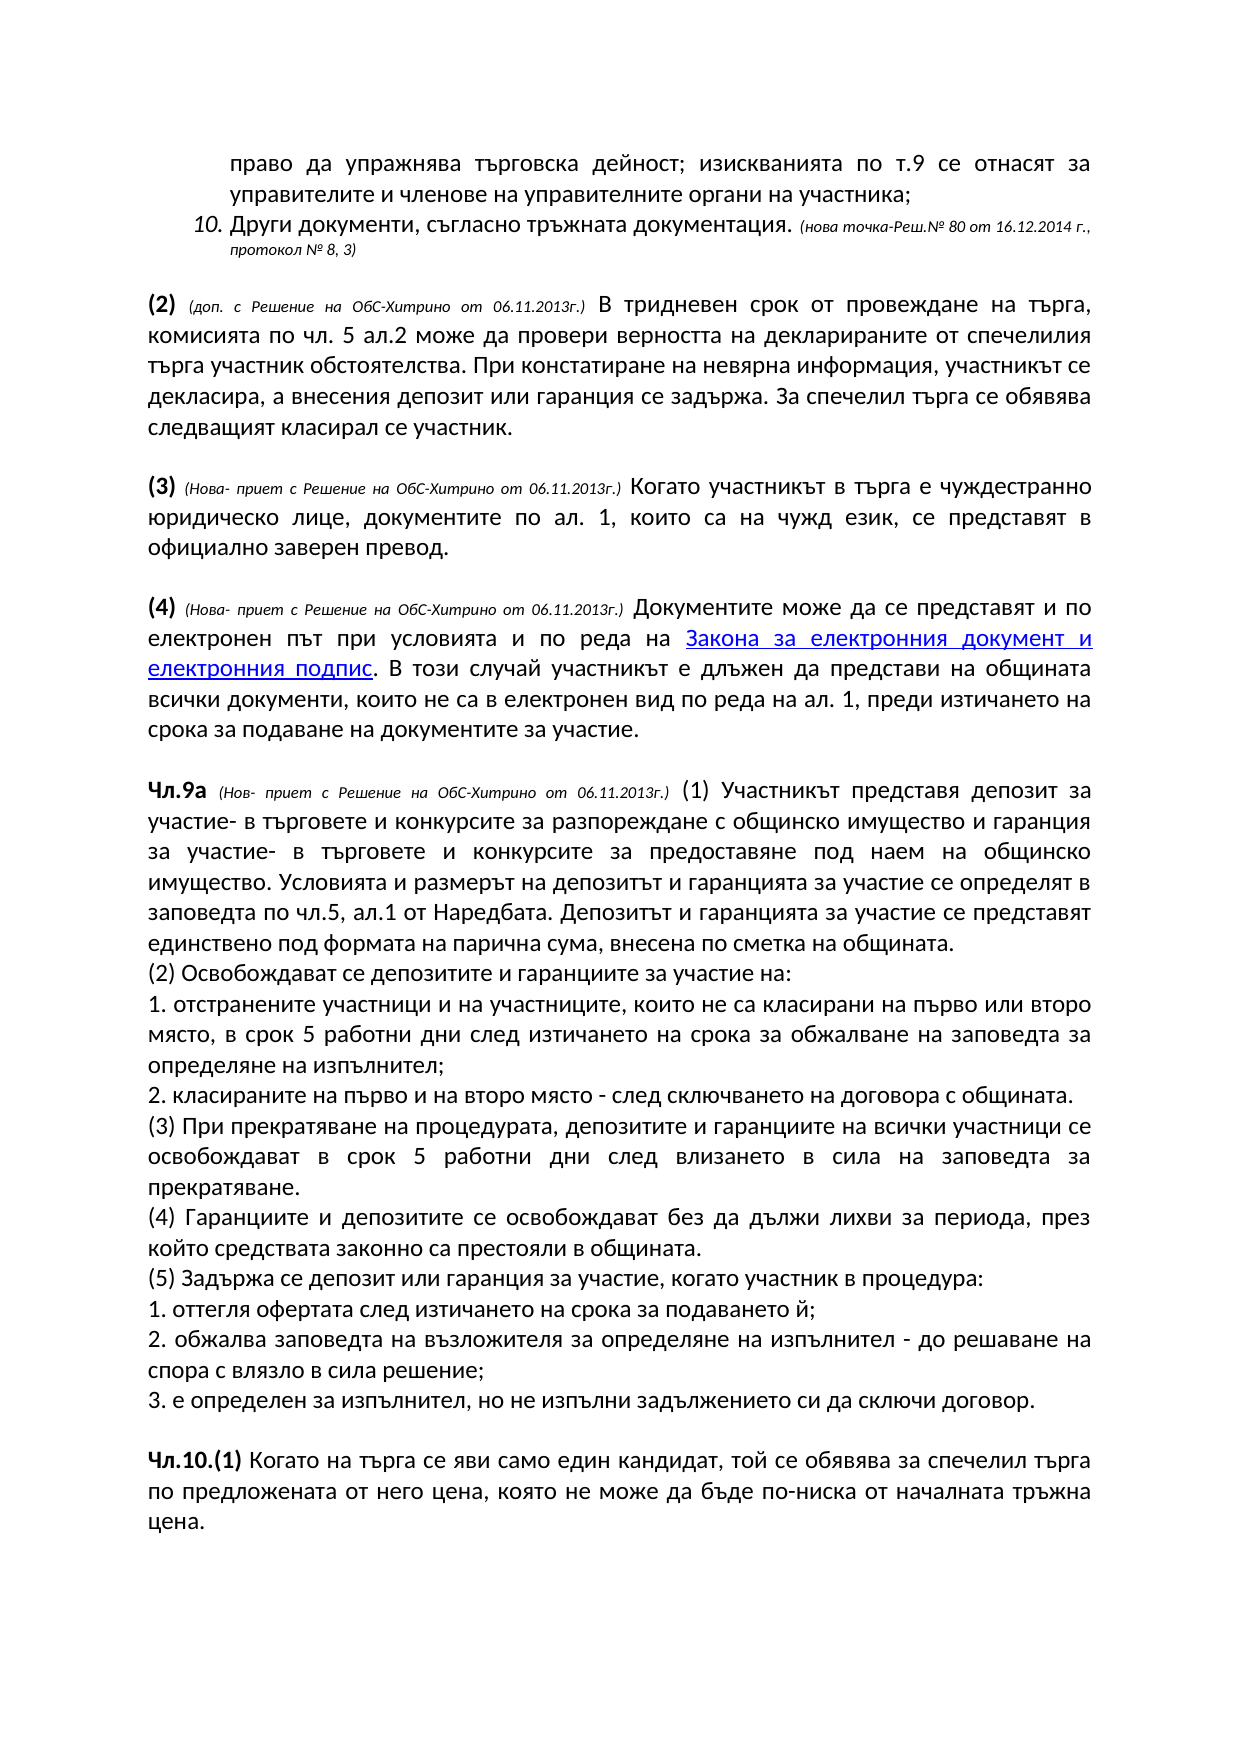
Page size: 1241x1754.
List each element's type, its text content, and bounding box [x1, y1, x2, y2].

text 3. е определен за изпълнител, но не изпълни задължението си да сключи договор. [148, 1385, 1093, 1415]
text (2) (доп. с Решение на ОбС-Хитрино от 06.11.2013г.) В тридневен срок от провеждане на търга, комисията по чл. 5 ал.2 може да провери верността на декларираните от спечелилия търга участник обстоятелства. При констатиране на невярна информация, участникът се декласира, а внесения депозит или гаранция се задържа. За спечелил търга се обявява следващият класирал се участник. [148, 289, 1093, 441]
list Други документи, съгласно тръжната документация. (нова точка-Реш.№ 80 от 16.12.2014 г., протокол № 8, 3) [192, 209, 1093, 259]
text (5) Задържа се депозит или гаранция за участие, когато участник в процедура: [148, 1263, 1093, 1293]
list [192, 148, 1093, 209]
text (4) Гаранциите и депозитите се освобождават без да дължи лихви за периода, през който средствата законно са престояли в общината. [148, 1202, 1093, 1263]
text (4) (Нова- приет с Решение на ОбС-Хитрино от 06.11.2013г.) Документите може да се представят и по електронен път при условията и по реда на Закона за електронния документ и електронния подпис. В този случай участникът е длъжен да представи на общината всички документи, които не са в електронен вид по реда на ал. 1, преди изтичането на срока за подаване на документите за участие. [148, 591, 1093, 744]
text 1. отстранените участници и на участниците, които не са класирани на първо или второ място, в срок 5 работни дни след изтичането на срока за обжалване на заповедта за определяне на изпълнител; [148, 988, 1093, 1079]
text Чл.9а (Нов- приет с Решение на ОбС-Хитрино от 06.11.2013г.) (1) Участникът представя депозит за участие- в търговете и конкурсите за разпореждане с общинско имущество и гаранция за участие- в търговете и конкурсите за предоставяне под наем на общинско имущество. Условията и размерът на депозитът и гаранцията за участие се определят в заповедта по чл.5, ал.1 от Наредбата. Депозитът и гаранцията за участие се представят единствено под формата на парична сума, внесена по сметка на общината. [148, 774, 1093, 957]
text (2) Освобождават се депозитите и гаранциите за участие на: [148, 957, 1093, 988]
text 2. обжалва заповедта на възложителя за определяне на изпълнител - до решаване на спора с влязло в сила решение; [148, 1324, 1093, 1385]
text (3) При прекратяване на процедурата, депозитите и гаранциите на всички участници се освобождават в срок 5 работни дни след влизането в сила на заповедта за прекратяване. [148, 1110, 1093, 1202]
text 1. оттегля офертата след изтичането на срока за подаването й; [148, 1293, 1093, 1324]
text (3) (Нова- приет с Решение на ОбС-Хитрино от 06.11.2013г.) Когато участникът в търга е чуждестранно юридическо лице, документите по ал. 1, които са на чужд език, се представят в официално заверен превод. [148, 470, 1093, 562]
text 2. класираните на първо и на второ място - след сключването на договора с общината. [148, 1079, 1093, 1110]
text Чл.10.(1) Когато на търга се яви само един кандидат, той се обявява за спечелил търга по предложената от него цена, която не може да бъде по-ниска от началната тръжна цена. [148, 1444, 1093, 1536]
